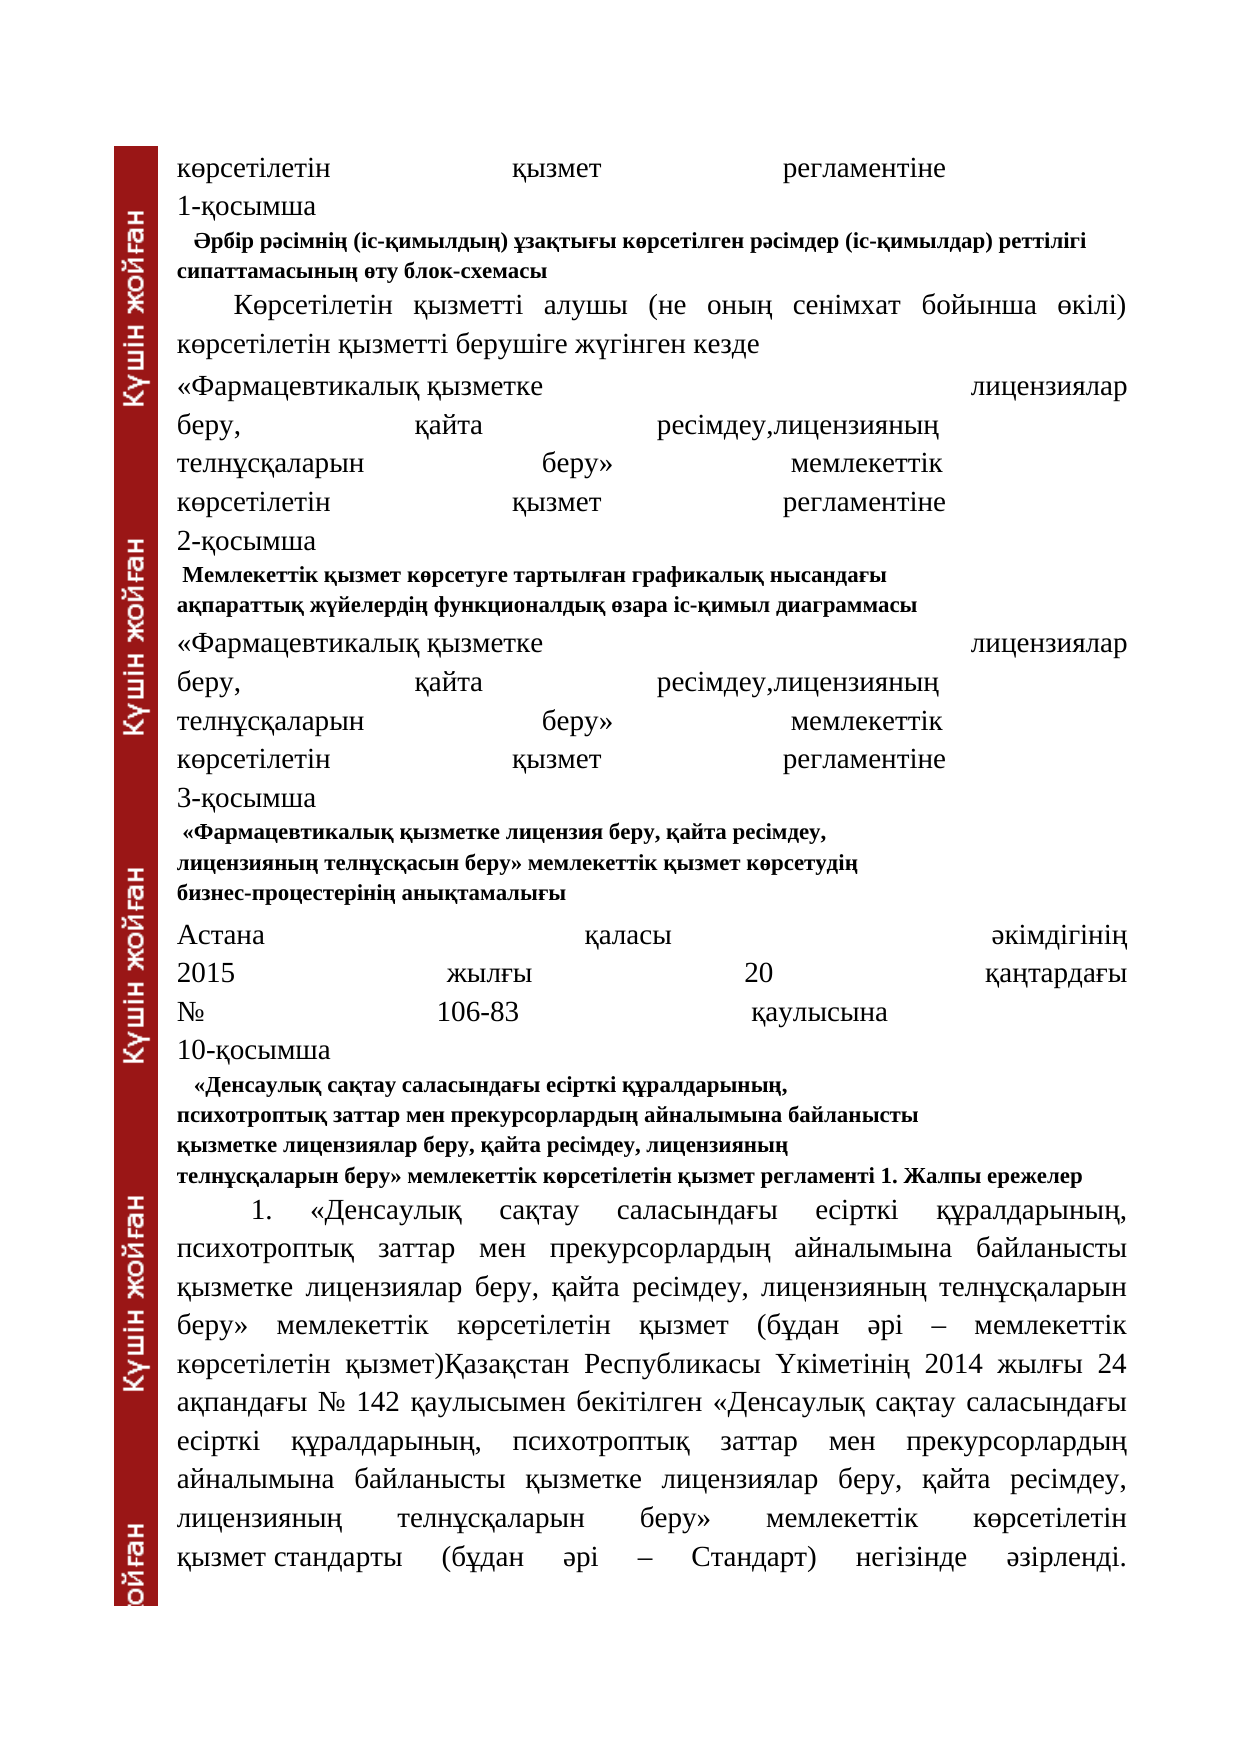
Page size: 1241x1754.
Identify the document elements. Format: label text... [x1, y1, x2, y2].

text «Денсаулық сақтау саласындағы есірткі құралдарының, психотроптық заттар мен прекурсорлардың айналымына байланысты қызметке лицензиялар беру, қайта ресімдеу, лицензияның телнұсқаларын беру» мемлекеттiк көрсетілетін қызмет регламенті 1. Жалпы ережелер [112, 1071, 1128, 1188]
picture [114, 1572, 158, 1606]
text Көрсетілетін қызметті алушы (не оның сенімхат бойынша өкілі) көрсетілетін қызметті берушіге жүгінген кезде [112, 287, 1128, 359]
text Әрбір рәсімнің (іс-қимылдың) ұзақтығы көрсетілген рәсімдер (іс-қимылдар) реттілігі сипаттамасының өту блок-схемасы [112, 227, 1128, 284]
picture [114, 813, 158, 818]
text Мемлекеттік қызмет көрсетуге тартылған графикалық нысандағы ақпараттық жүйелердің функционалдық өзара іс-қимыл диаграммасы [112, 561, 1128, 618]
text «Фармацевтикалық қызметке лицензия беру, қайта ресімдеу, лицензияның телнұсқасын беру» мемлекеттік қызмет көрсетудің бизнес-процестерінің анықтамалығы [112, 818, 1128, 905]
picture [114, 1066, 158, 1071]
picture [114, 556, 158, 561]
picture [114, 222, 158, 227]
picture [114, 618, 158, 626]
picture [114, 905, 158, 917]
text «Фармацевтикалық қызметке лицензиялар беру, қайта ресімдеу,лицензияның телнұсқаларын беру» мемлекеттік көрсетілетін қызмет регламентіне 3-қосымша [112, 626, 1128, 813]
text «Фармацевтикалық қызметке лицензиялар беру, қайта ресімдеу,лицензияның телнұсқаларын беру» мемлекеттік көрсетілетін қызмет регламентіне 2-қосымша [112, 368, 1128, 556]
picture [114, 1188, 158, 1192]
picture [114, 146, 158, 150]
text Астана қаласы әкімдігінің 2015 жылғы 20 қаңтардағы № 106-83 қаулысына 10-қосымша [112, 917, 1128, 1066]
picture [114, 359, 158, 368]
